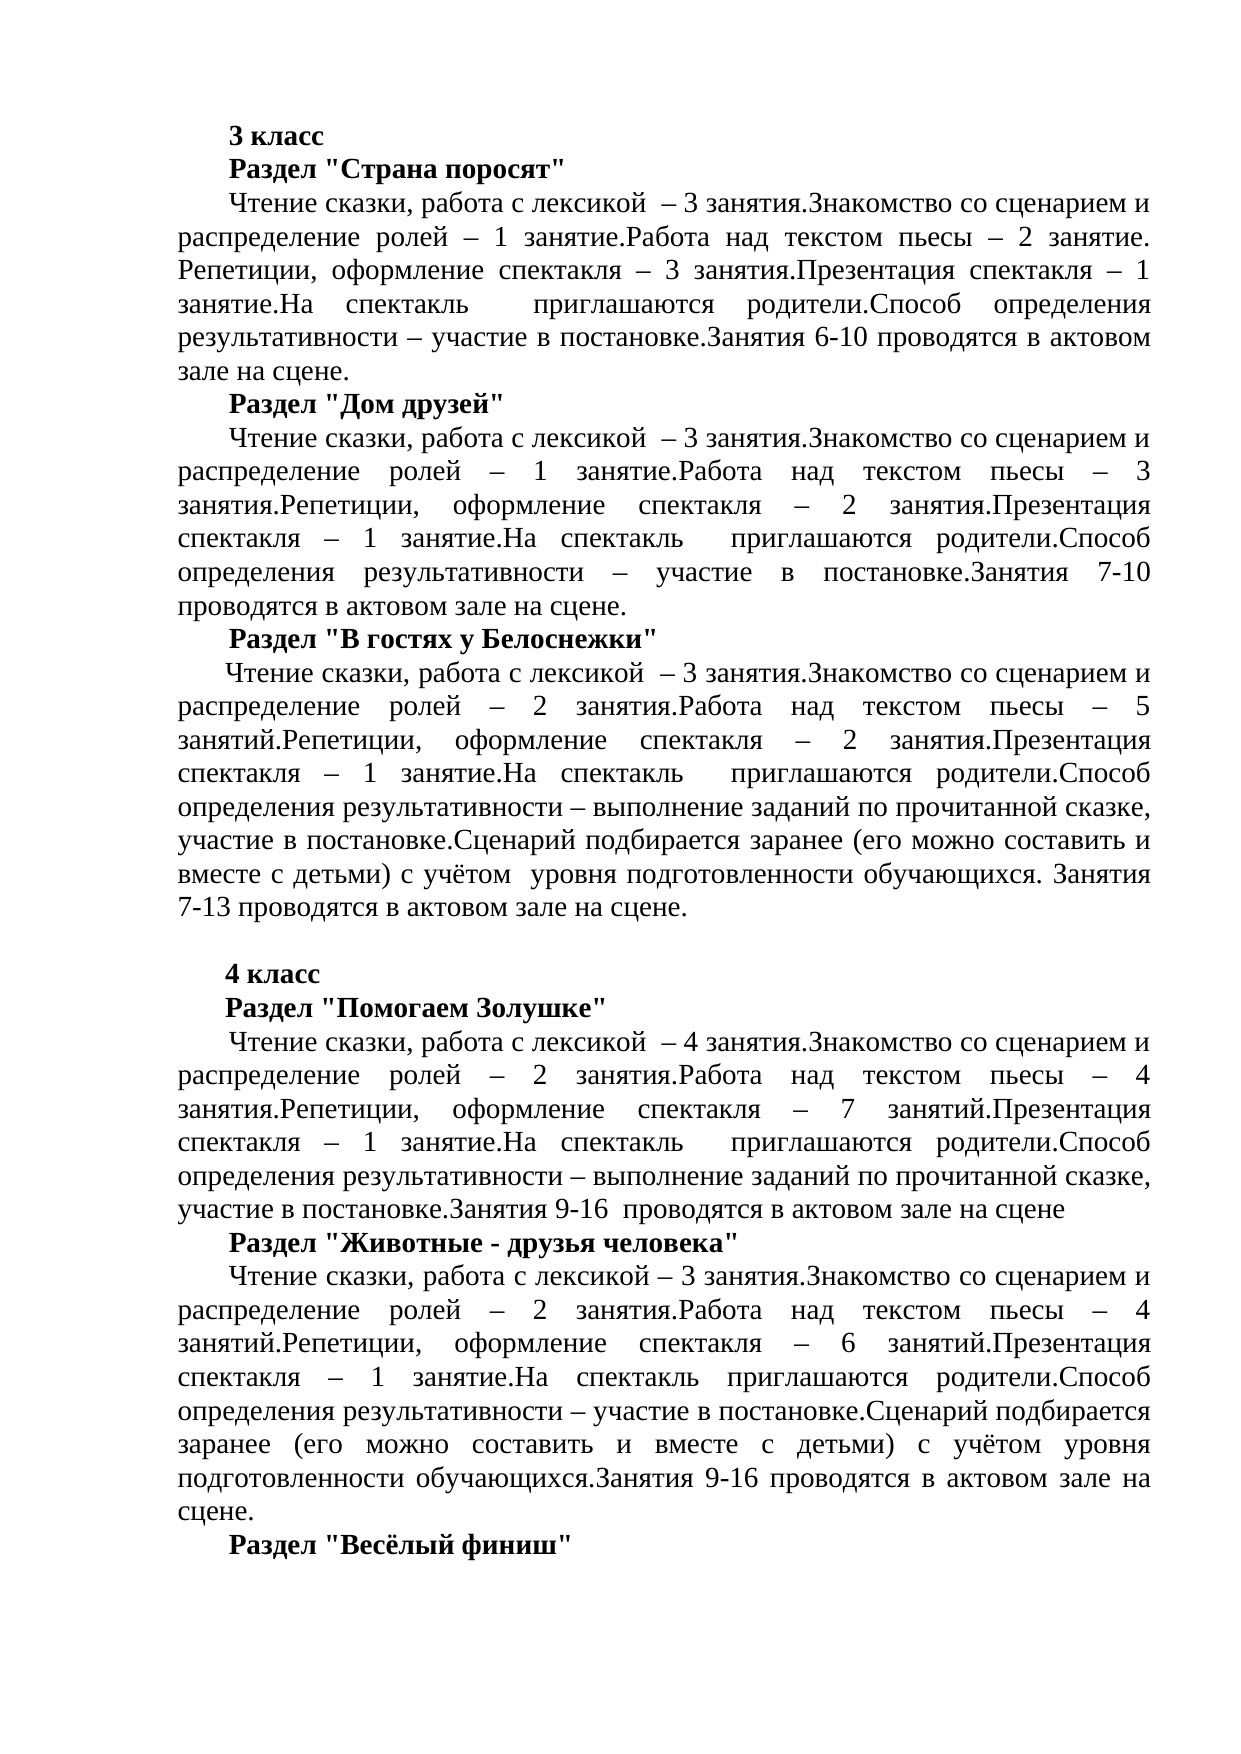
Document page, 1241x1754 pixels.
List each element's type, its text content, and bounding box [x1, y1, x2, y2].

text Раздел "Страна поросят" [169, 152, 1152, 185]
text Чтение сказки, работа с лексикой – 4 занятия.Знакомство со сценарием и распределение ролей – 2 занятия.Работа над текстом пьесы – 4 занятия.Репетиции, оформление спектакля – 7 занятий.Презентация спектакля – 1 занятие.На спектакль приглашаются родители.Способ определения результативности – выполнение заданий по прочитанной сказке, участие в постановке.Занятия 9-16 проводятся в актовом зале на сцене [177, 1024, 1152, 1225]
text 4 класс [177, 957, 1152, 990]
text Чтение сказки, работа с лексикой – 3 занятия.Знакомство со сценарием и распределение ролей – 2 занятия.Работа над текстом пьесы – 5 занятий.Репетиции, оформление спектакля – 2 занятия.Презентация спектакля – 1 занятие.На спектакль приглашаются родители.Способ определения результативности – выполнение заданий по прочитанной сказке, участие в постановке.Сценарий подбирается заранее (его можно составить и вместе с детьми) с учётом уровня подготовленности обучающихся. Занятия 7-13 проводятся в актовом зале на сцене. [177, 655, 1152, 923]
text Чтение сказки, работа с лексикой – 3 занятия.Знакомство со сценарием и распределение ролей – 1 занятие.Работа над текстом пьесы – 3 занятия.Репетиции, оформление спектакля – 2 занятия.Презентация спектакля – 1 занятие.На спектакль приглашаются родители.Способ определения результативности – участие в постановке.Занятия 7-10 проводятся в актовом зале на сцене. [177, 420, 1152, 621]
text 3 класс [169, 118, 1152, 152]
text Раздел "Помогаем Золушке" [177, 990, 1152, 1024]
text Раздел "В гостях у Белоснежки" [177, 621, 1152, 655]
text Раздел "Весёлый финиш" [177, 1527, 1152, 1560]
text Раздел "Животные - друзья человека" [177, 1225, 1152, 1258]
text Чтение сказки, работа с лексикой – 3 занятия.Знакомство со сценарием и распределение ролей – 1 занятие.Работа над текстом пьесы – 2 занятие. Репетиции, оформление спектакля – 3 занятия.Презентация спектакля – 1 занятие.На спектакль приглашаются родители.Способ определения результативности – участие в постановке.Занятия 6-10 проводятся в актовом зале на сцене. [177, 185, 1152, 386]
text Чтение сказки, работа с лексикой – 3 занятия.Знакомство со сценарием и распределение ролей – 2 занятия.Работа над текстом пьесы – 4 занятий.Репетиции, оформление спектакля – 6 занятий.Презентация спектакля – 1 занятие.На спектакль приглашаются родители.Способ определения результативности – участие в постановке.Сценарий подбирается заранее (его можно составить и вместе с детьми) с учётом уровня подготовленности обучающихся.Занятия 9-16 проводятся в актовом зале на сцене. [177, 1258, 1152, 1527]
text Раздел "Дом друзей" [177, 386, 1152, 420]
